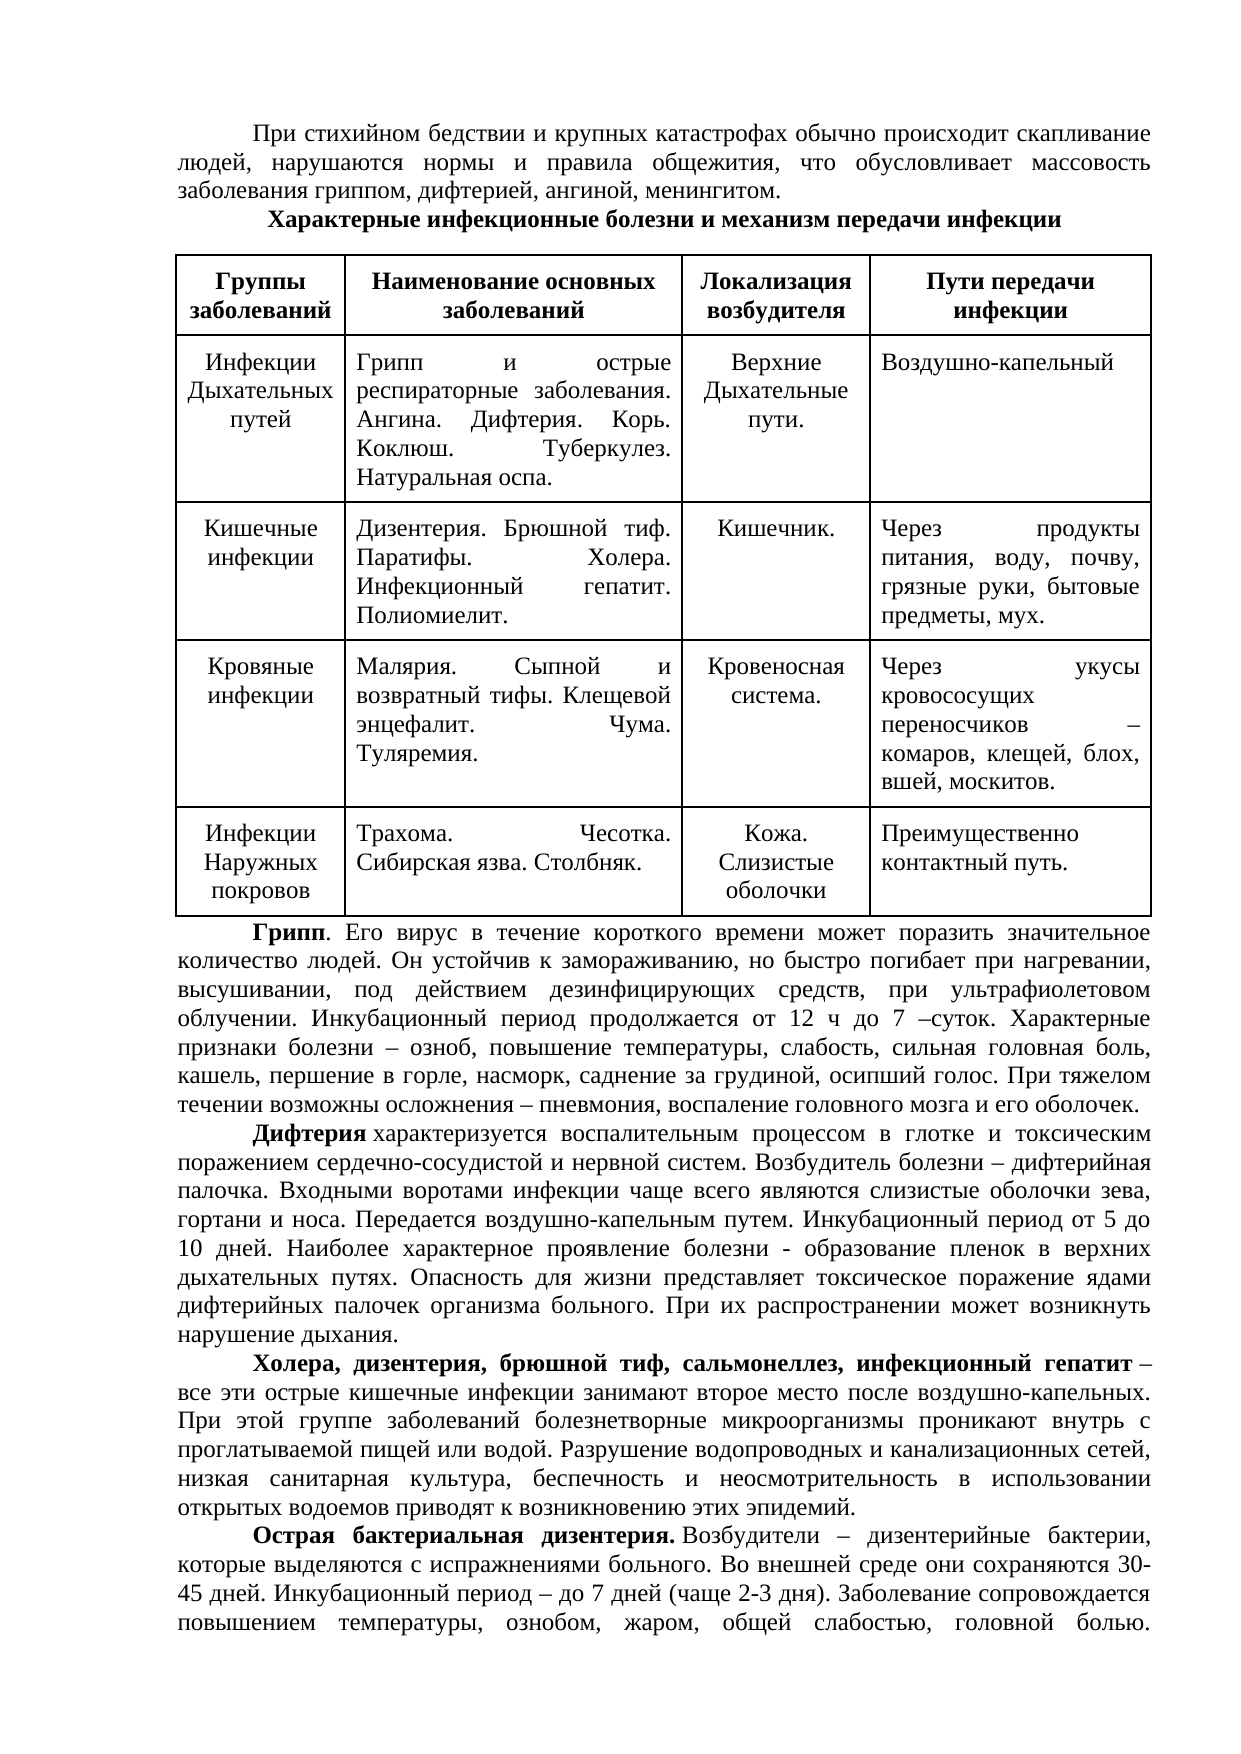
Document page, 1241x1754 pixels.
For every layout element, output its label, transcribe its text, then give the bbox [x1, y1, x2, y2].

table_cell Грипп и острые респираторные заболевания. Ангина. Дифтерия. Корь. Коклюш. Туберкулез. Натуральная оспа. [346, 336, 681, 501]
table_cell Кровеносная система. [683, 641, 869, 806]
table_header Пути передачи инфекции [871, 256, 1150, 334]
table_cell Через укусы кровососущих переносчиков – комаров, клещей, блох, вшей, москитов. [871, 641, 1150, 806]
table_header Наименование основных заболеваний [346, 256, 681, 334]
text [177, 1521, 1152, 1636]
table_cell Малярия. Сыпной и возвратный тифы. Клещевой энцефалит. Чума. Туляремия. [346, 641, 681, 806]
text Холера, дизентерия, брюшной тиф, сальмонеллез, инфекционный гепатит – все эти острые кишечные инфекции занимают второе место после воздушно-капельных. При этой группе заболеваний болезнетворные микроорганизмы проникают внутрь с проглатываемой пищей или водой. Разрушение водопроводных и канализационных сетей, низкая санитарная культура, беспечность и неосмотрительность в использовании открытых водоемов приводят к возникновению этих эпидемий. [177, 1348, 1152, 1521]
table_header Группы заболеваний [177, 256, 344, 334]
table_cell Преимущественно контактный путь. [871, 808, 1150, 915]
table_cell Кишечные инфекции [177, 503, 344, 639]
table_cell Воздушно-капельный [871, 336, 1150, 501]
text Характерные инфекционные болезни и механизм передачи инфекции [177, 204, 1152, 233]
table_header Локализация возбудителя [683, 256, 869, 334]
table_cell Дизентерия. Брюшной тиф. Паратифы. Холера. Инфекционный гепатит. Полиомиелит. [346, 503, 681, 639]
table_cell Кожа. Слизистые оболочки [683, 808, 869, 915]
table_cell Кровяные инфекции [177, 641, 344, 806]
text Дифтерия характеризуется воспалительным процессом в глотке и токсическим поражением сердечно-сосудистой и нервной систем. Возбудитель болезни – дифтерийная палочка. Входными воротами инфекции чаще всего являются слизистые оболочки зева, гортани и носа. Передается воздушно-капельным путем. Инкубационный период от 5 до 10 дней. Наиболее характерное проявление болезни - образование пленок в верхних дыхательных путях. Опасность для жизни представляет токсическое поражение ядами дифтерийных палочек организма больного. При их распространении может возникнуть нарушение дыхания. [177, 1118, 1152, 1348]
table_cell Инфекции Наружных покровов [177, 808, 344, 915]
table_cell Кишечник. [683, 503, 869, 639]
table_cell Верхние Дыхательные пути. [683, 336, 869, 501]
text Грипп. Его вирус в течение короткого времени может поразить значительное количество людей. Он устойчив к замораживанию, но быстро погибает при нагревании, высушивании, под действием дезинфицирующих средств, при ультрафиолетовом облучении. Инкубационный период продолжается от 12 ч до 7 –суток. Характерные признаки болезни – озноб, повышение температуры, слабость, сильная головная боль, кашель, першение в горле, насморк, саднение за грудиной, осипший голос. При тяжелом течении возможны осложнения – пневмония, воспаление головного мозга и его оболочек. [177, 917, 1152, 1118]
table_cell Через продукты питания, воду, почву, грязные руки, бытовые предметы, мух. [871, 503, 1150, 639]
table_cell Трахома. Чесотка. Сибирская язва. Столбняк. [346, 808, 681, 915]
table_cell Инфекции Дыхательных путей [177, 336, 344, 501]
text При стихийном бедствии и крупных катастрофах обычно происходит скапливание людей, нарушаются нормы и правила общежития, что обусловливает массовость заболевания гриппом, дифтерией, ангиной, менингитом. [177, 118, 1152, 204]
